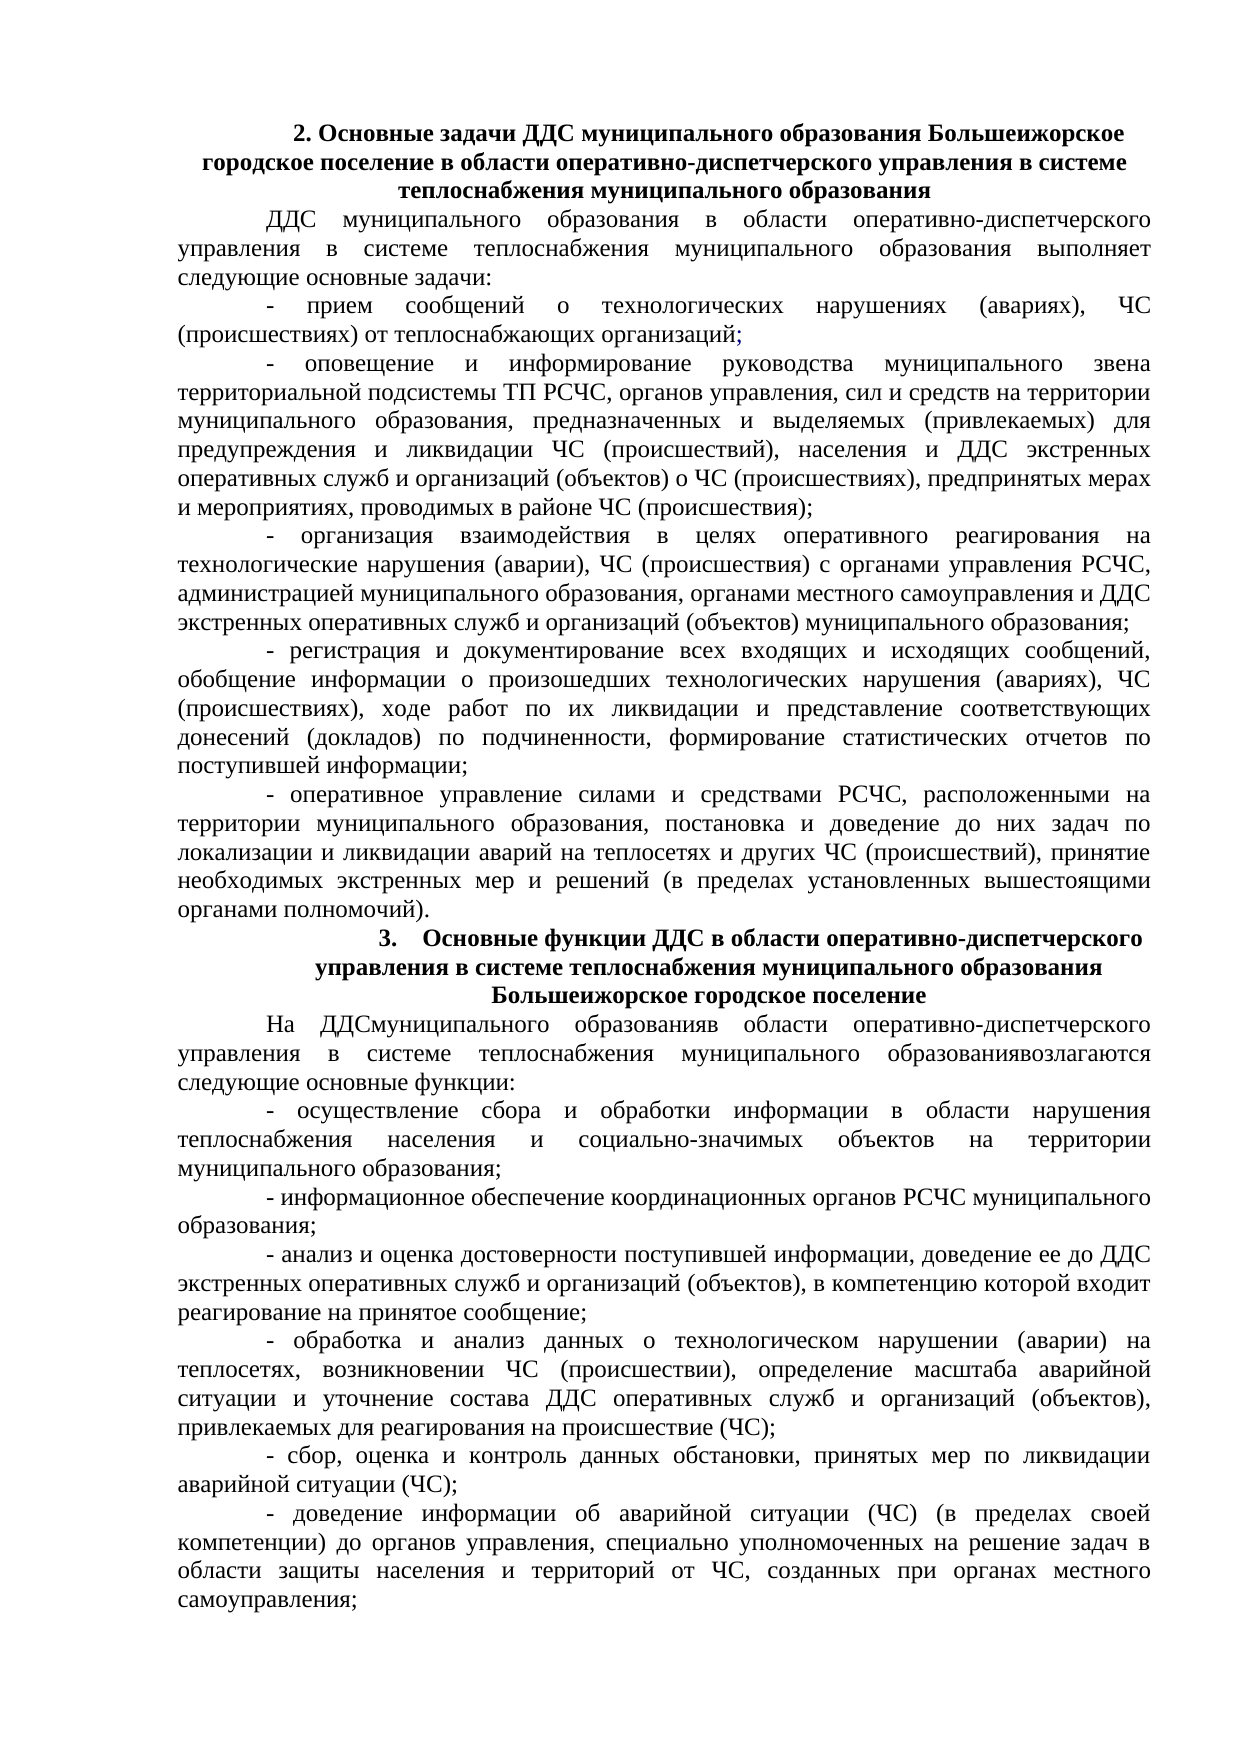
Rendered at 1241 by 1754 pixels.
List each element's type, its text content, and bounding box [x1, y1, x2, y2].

text - осуществление сбора и обработки информации в области нарушения теплоснабжения населения и социально-значимых объектов на территории муниципального образования; [177, 1096, 1152, 1182]
text Большеижорское городское поселение [177, 981, 1152, 1009]
text На ДДСмуниципального образованияв области оперативно-диспетчерского управления в системе теплоснабжения муниципального образованиявозлагаются следующие основные функции: [177, 1009, 1152, 1096]
text - оповещение и информирование руководства муниципального звена территориальной подсистемы ТП РСЧС, органов управления, сил и средств на территории муниципального образования, предназначенных и выделяемых (привлекаемых) для предупреждения и ликвидации ЧС (происшествий), населения и ДДС экстренных оперативных служб и организаций (объектов) о ЧС (происшествиях), предпринятых мерах и мероприятиях, проводимых в районе ЧС (происшествия); [177, 348, 1152, 521]
text ДДС муниципального образования в области оперативно-диспетчерского управления в системе теплоснабжения муниципального образования выполняет следующие основные задачи: [177, 204, 1152, 291]
text - регистрация и документирование всех входящих и исходящих сообщений, обобщение информации о произошедших технологических нарушения (авариях), ЧС (происшествиях), ходе работ по их ликвидации и представление соответствующих донесений (докладов) по подчиненности, формирование статистических отчетов по поступившей информации; [177, 636, 1152, 779]
text - доведение информации об аварийной ситуации (ЧС) (в пределах своей компетенции) до органов управления, специально уполномоченных на решение задач в области защиты населения и территорий от ЧС, созданных при органах местного самоуправления; [177, 1498, 1152, 1613]
list Основные функции ДДС в области оперативно-диспетчерского [378, 923, 1152, 952]
text 2. Основные задачи ДДС муниципального образования Большеижорское городское поселение в области оперативно-диспетчерского управления в системе теплоснабжения муниципального образования [177, 118, 1152, 204]
text - организация взаимодействия в целях оперативного реагирования на технологические нарушения (аварии), ЧС (происшествия) с органами управления РСЧС, администрацией муниципального образования, органами местного самоуправления и ДДС экстренных оперативных служб и организаций (объектов) муниципального образования; [177, 521, 1152, 636]
text - информационное обеспечение координационных органов РСЧС муниципального образования; [177, 1182, 1152, 1239]
text - оперативное управление силами и средствами РСЧС, расположенными на территории муниципального образования, постановка и доведение до них задач по локализации и ликвидации аварий на теплосетях и других ЧС (происшествий), принятие необходимых экстренных мер и решений (в пределах установленных вышестоящими органами полномочий). [177, 779, 1152, 923]
text управления в системе теплоснабжения муниципального образования [177, 952, 1152, 981]
text - прием сообщений о технологических нарушениях (авариях), ЧС (происшествиях) от теплоснабжающих организаций; [177, 291, 1152, 348]
text - сбор, оценка и контроль данных обстановки, принятых мер по ликвидации аварийной ситуации (ЧС); [177, 1441, 1152, 1498]
text - обработка и анализ данных о технологическом нарушении (аварии) на теплосетях, возникновении ЧС (происшествии), определение масштаба аварийной ситуации и уточнение состава ДДС оперативных служб и организаций (объектов), привлекаемых для реагирования на происшествие (ЧС); [177, 1326, 1152, 1441]
text - анализ и оценка достоверности поступившей информации, доведение ее до ДДС экстренных оперативных служб и организаций (объектов), в компетенцию которой входит реагирование на принятое сообщение; [177, 1239, 1152, 1326]
